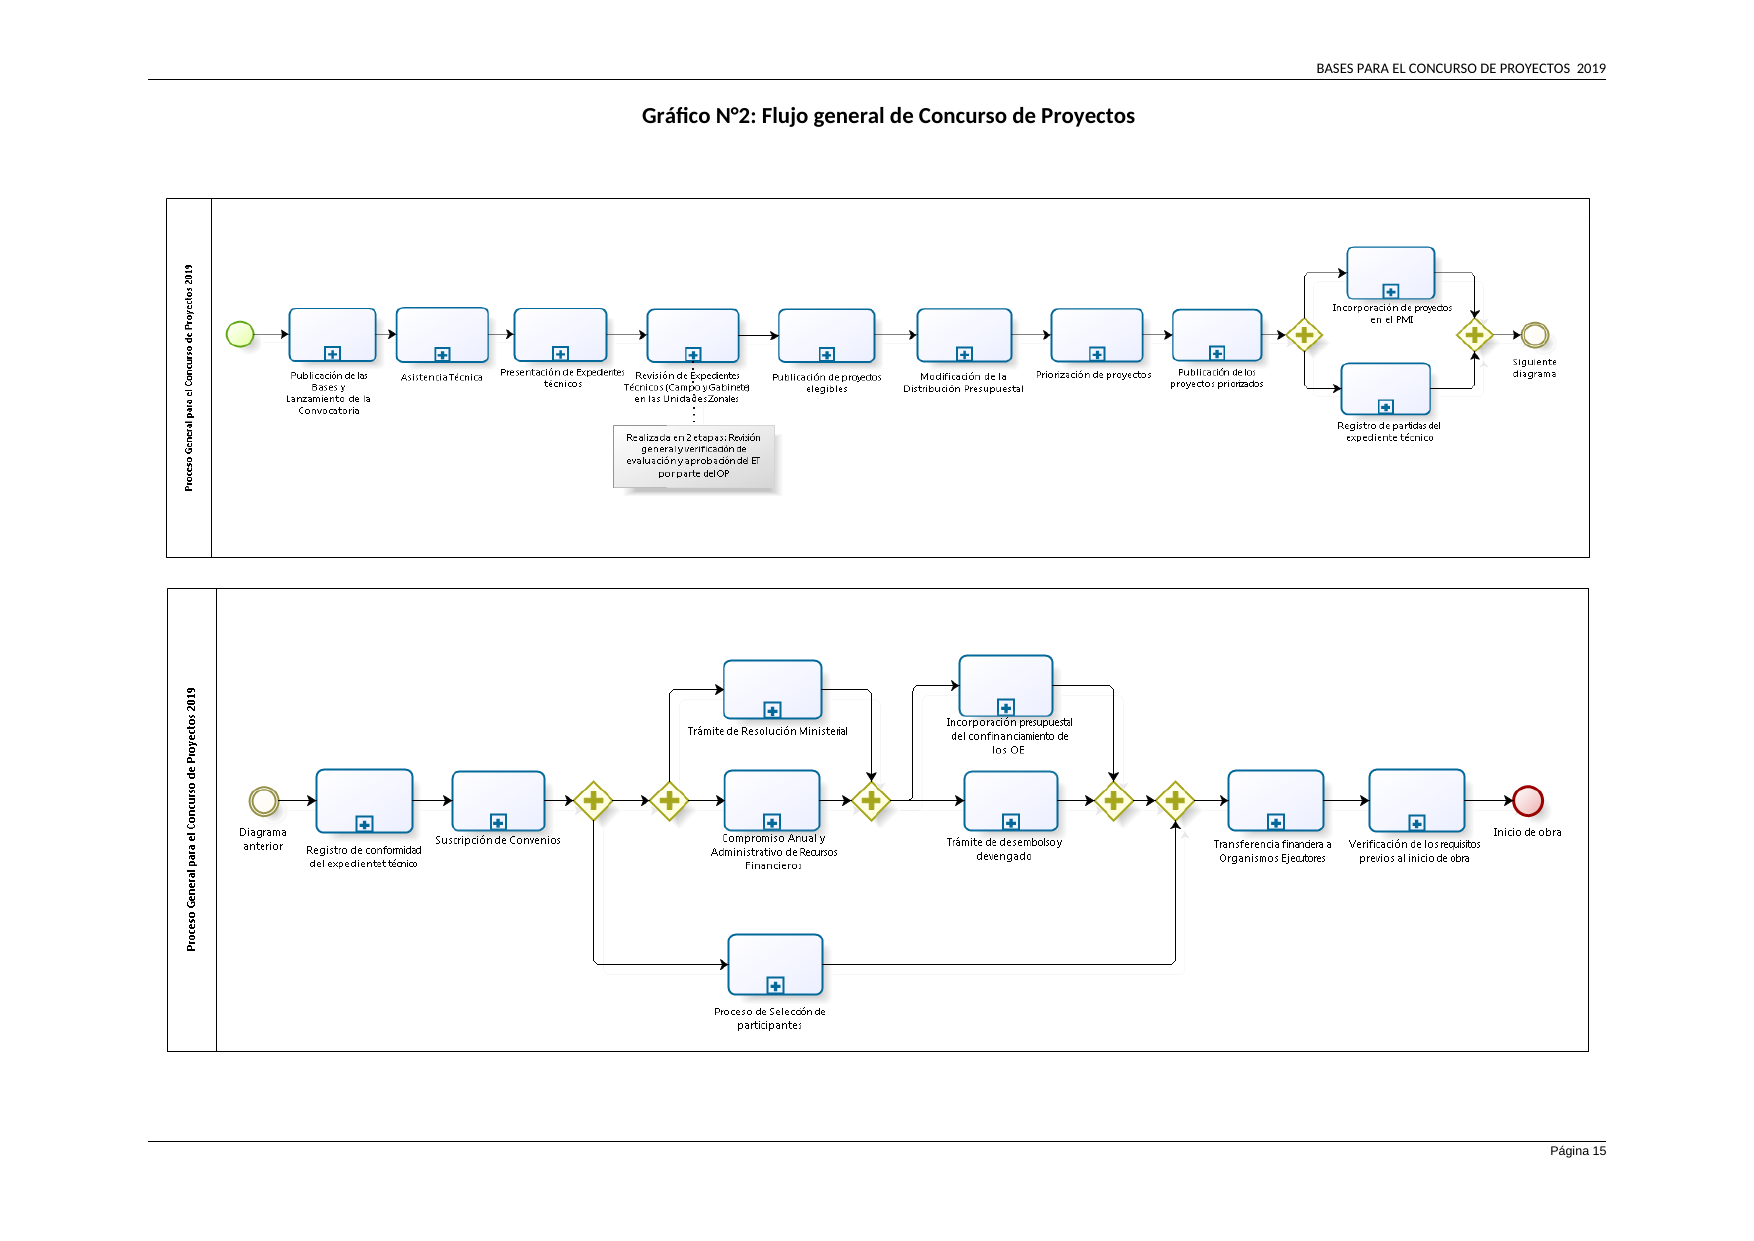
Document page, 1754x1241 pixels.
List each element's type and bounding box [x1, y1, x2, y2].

picture [147, 181, 1607, 1071]
